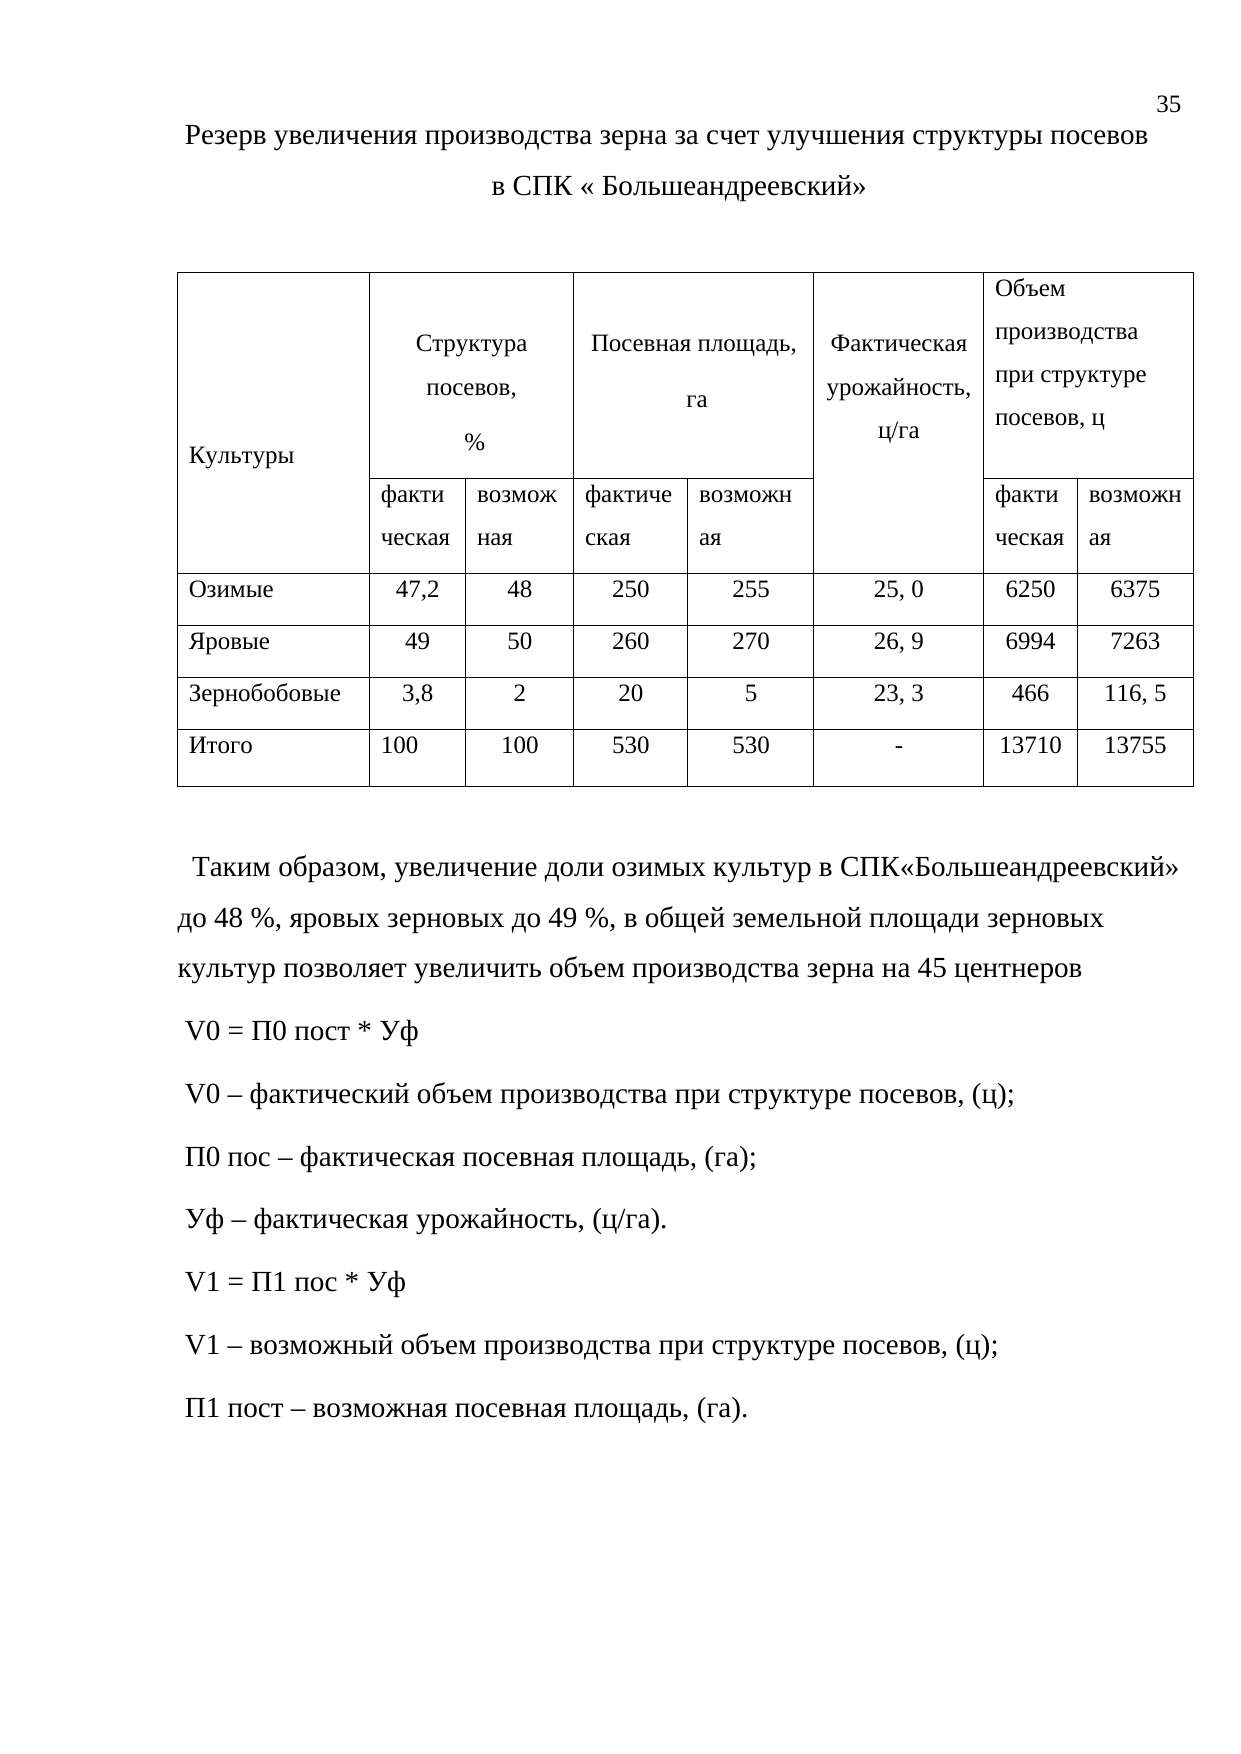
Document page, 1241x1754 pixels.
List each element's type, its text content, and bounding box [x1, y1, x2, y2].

text П0 пос – фактическая посевная площадь, (га); [177, 1139, 1181, 1172]
table_cell возможная [466, 479, 573, 573]
table_header Объем производства при структуре посевов, ц [984, 273, 1193, 478]
table_cell возможная [1078, 479, 1193, 573]
table_cell фактическая [984, 479, 1077, 573]
table_cell 270 [688, 626, 813, 677]
table_cell Озимые [178, 574, 369, 625]
table_cell 47,2 [370, 574, 465, 625]
text V1 = П1 пос * Уф [177, 1264, 1181, 1298]
table_cell фактическая [370, 479, 465, 573]
table_header Посевная площадь, га [574, 273, 813, 478]
text Таким образом, увеличение доли озимых культур в СПК«Большеандреевский» до 48 %, яровых зерновых до 49 %, в общей земельной площади зерновых культур позволяет увеличить объем производства зерна на 45 центнеров [177, 849, 1181, 984]
table_cell Итого [178, 730, 369, 786]
table_header Фактическая урожайность, ц/га [814, 273, 983, 573]
table_cell Зернобобовые [178, 678, 369, 729]
table_cell 100 [370, 730, 465, 786]
table_cell 2 [466, 678, 573, 729]
table_cell 100 [466, 730, 573, 786]
text Уф – фактическая урожайность, (ц/га). [177, 1201, 1181, 1235]
table_cell 5 [688, 678, 813, 729]
table_cell Яровые [178, 626, 369, 677]
table_cell 48 [466, 574, 573, 625]
table_cell 3,8 [370, 678, 465, 729]
table_header Структура посевов, % [370, 273, 573, 478]
text V1 – возможный объем производства при структуре посевов, (ц); [177, 1327, 1181, 1361]
table_cell 49 [370, 626, 465, 677]
text V0 – фактический объем производства при структуре посевов, (ц); [177, 1076, 1181, 1109]
table_cell 116, 5 [1078, 678, 1193, 729]
table_cell 530 [574, 730, 687, 786]
table_header Культуры [178, 273, 369, 573]
text Резерв увеличения производства зерна за счет улучшения структуры посевов в СПК « Большеандреевский» [177, 117, 1181, 201]
table_cell 20 [574, 678, 687, 729]
table_cell 13710 [984, 730, 1077, 786]
table_cell возможная [688, 479, 813, 573]
table_cell 6375 [1078, 574, 1193, 625]
table_cell 260 [574, 626, 687, 677]
table_cell 250 [574, 574, 687, 625]
table_cell 23, 3 [814, 678, 983, 729]
table_cell - [814, 730, 983, 786]
table_cell 466 [984, 678, 1077, 729]
table_cell 530 [688, 730, 813, 786]
table_cell 255 [688, 574, 813, 625]
table_cell 50 [466, 626, 573, 677]
table_cell 6250 [984, 574, 1077, 625]
text П1 пост – возможная посевная площадь, (га). [177, 1390, 1181, 1423]
table_cell 13755 [1078, 730, 1193, 786]
text V0 = П0 пост * Уф [177, 1013, 1181, 1047]
table_cell 25, 0 [814, 574, 983, 625]
table_cell 6994 [984, 626, 1077, 677]
table_cell 26, 9 [814, 626, 983, 677]
table_cell фактическая [574, 479, 687, 573]
table_cell 7263 [1078, 626, 1193, 677]
